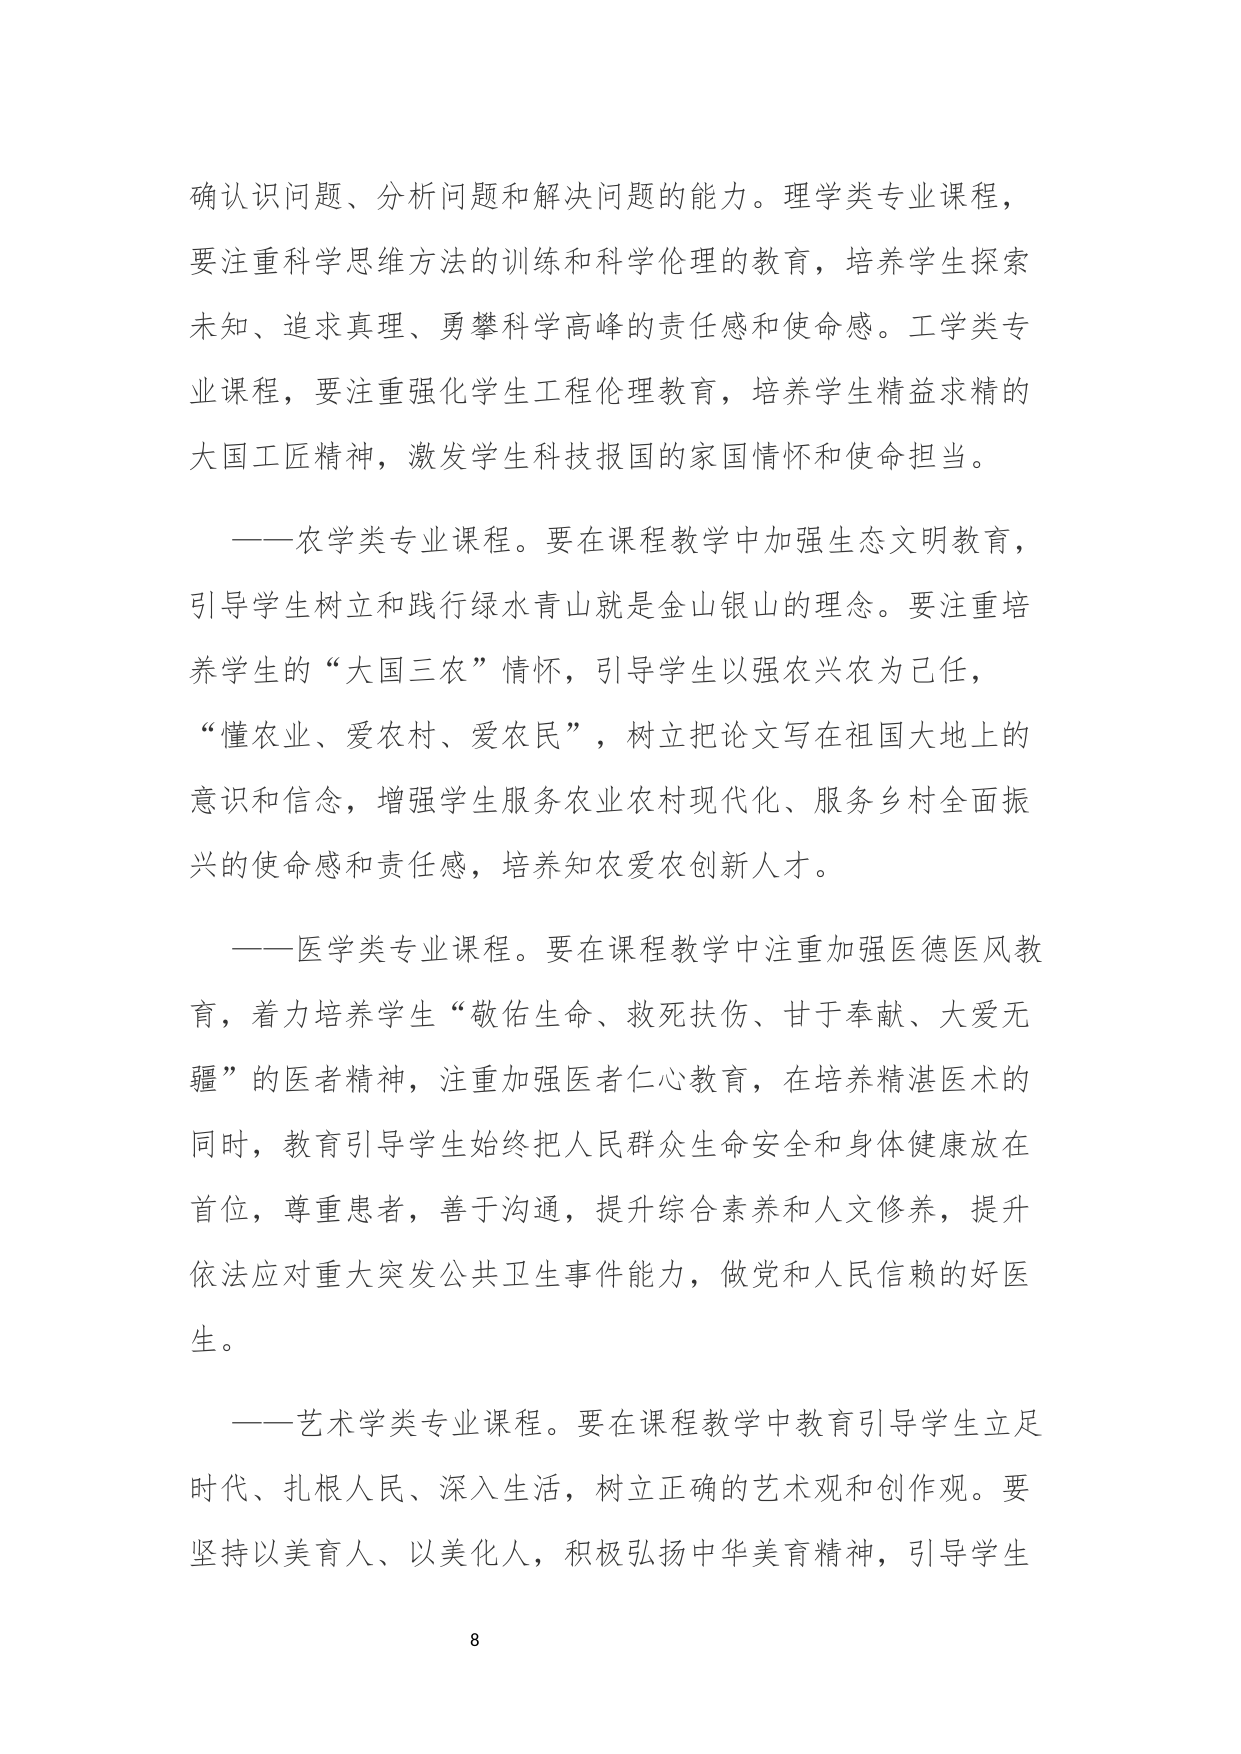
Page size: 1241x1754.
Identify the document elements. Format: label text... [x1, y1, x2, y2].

text ——农学类专业课程。要在课程教学中加强生态文明教育，引导学生树立和践行绿水青山就是金山银山的理念。要注重培养学生的“大国三农”情怀，引导学生以强农兴农为己任，“懂农业、爱农村、爱农民”，树立把论文写在祖国大地上的意识和信念，增强学生服务农业农村现代化、服务乡村全面振兴的使命感和责任感，培养知农爱农创新人才。 [187, 506, 1053, 896]
text ——医学类专业课程。要在课程教学中注重加强医德医风教育，着力培养学生“敬佑生命、救死扶伤、甘于奉献、大爱无疆”的医者精神，注重加强医者仁心教育，在培养精湛医术的同时，教育引导学生始终把人民群众生命安全和身体健康放在首位，尊重患者，善于沟通，提升综合素养和人文修养，提升依法应对重大突发公共卫生事件能力，做党和人民信赖的好医生。 [187, 914, 1053, 1369]
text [187, 1388, 1053, 1583]
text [187, 162, 1053, 487]
